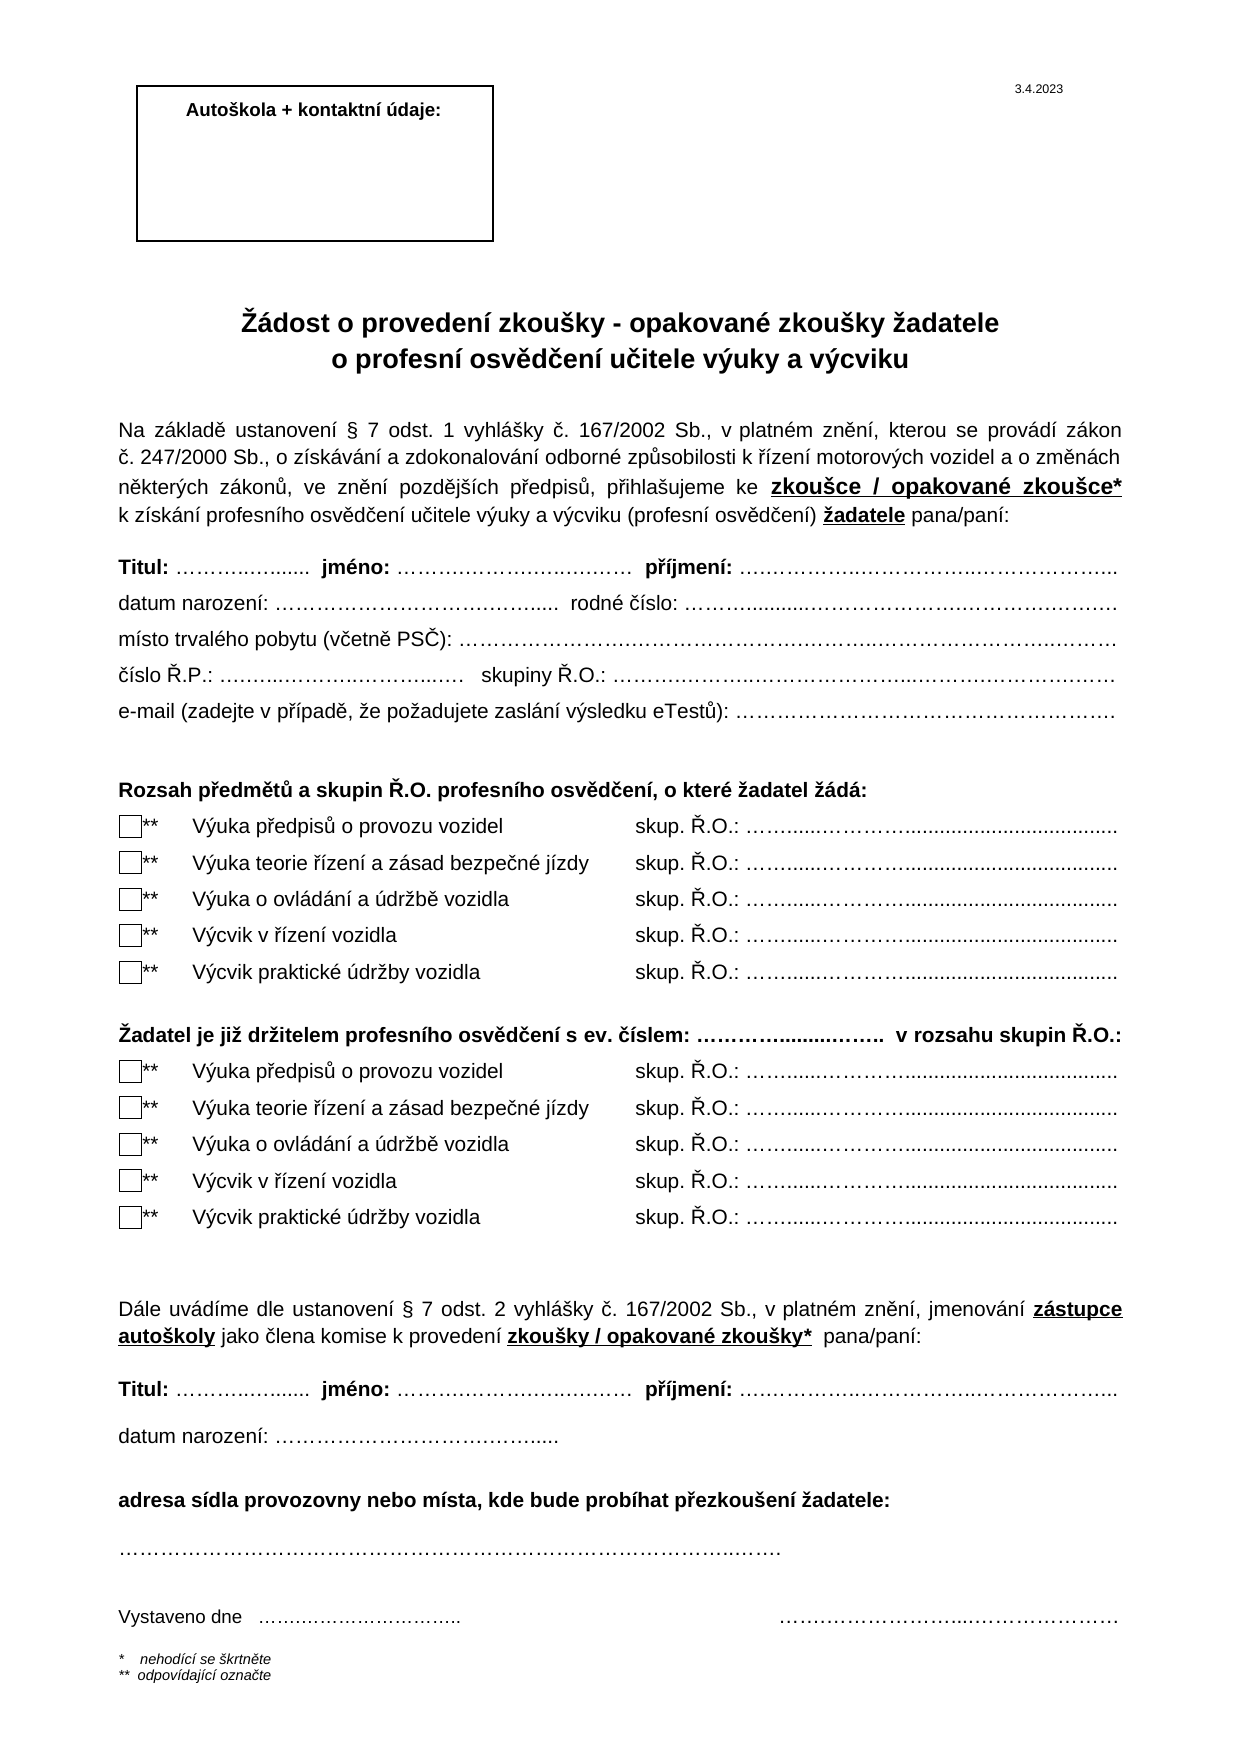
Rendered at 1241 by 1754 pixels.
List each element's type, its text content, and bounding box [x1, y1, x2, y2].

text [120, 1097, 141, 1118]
text Rozsah předmětů a skupin Ř.O. profesního osvědčení, o které žadatel žádá: [118, 778, 1122, 802]
text e-mail (zadejte v případě, že požadujete zaslání výsledku eTestů): ………………………………………………. [118, 699, 1122, 723]
text Dále uvádíme dle ustanovení § 7 odst. 2 vyhlášky č. 167/2002 Sb., v platném znění, jmenování zástupce autoškoly jako člena komise k provedení zkoušky / opakované zkoušky* pana/paní: [118, 1296, 1122, 1348]
text Žadatel je již držitelem profesního osvědčení s ev. číslem: ………….........…….. v rozsahu skupin Ř.O.: [118, 1023, 1122, 1047]
text ** Výcvik praktické údržby vozidla skup. Ř.O.: ……......…………..................................... [118, 1205, 1122, 1229]
text ** Výuka o ovládání a údržbě vozidla skup. Ř.O.: ……......…………..................................... [118, 887, 1122, 911]
text ** Výuka o ovládání a údržbě vozidla skup. Ř.O.: ……......…………..................................... [118, 1132, 1122, 1156]
text ** Výcvik praktické údržby vozidla skup. Ř.O.: ……......…………..................................... [118, 960, 1122, 984]
text ** Výcvik v řízení vozidla skup. Ř.O.: ……......…………..................................... [118, 1168, 1122, 1192]
text Na základě ustanovení § 7 odst. 1 vyhlášky č. 167/2002 Sb., v platném znění, kterou se provádí zákon č. 247/2000 Sb., o získávání a zdokonalování odborné způsobilosti k řízení motorových vozidel a o změnách některých zákonů, ve znění pozdějších předpisů, přihlašujeme ke zkoušce / opakované zkoušce* k získání profesního osvědčení učitele výuky a výcviku (profesní osvědčení) žadatele pana/paní: [118, 417, 1122, 527]
text Žádost o provedení zkoušky - opakované zkoušky žadatele [118, 307, 1122, 338]
text Vystaveno dne …….…………………….. …….………………....………………… [118, 1604, 1122, 1628]
text místo trvalého pobytu (včetně PSČ): …………………….…………………….………..……………………..……… [118, 627, 1122, 651]
text ……………………………………………………………………………..……. [118, 1536, 1122, 1560]
text ** Výcvik v řízení vozidla skup. Ř.O.: ……......…………..................................... [118, 923, 1122, 947]
text ** Výuka teorie řízení a zásad bezpečné jízdy skup. Ř.O.: ……......…………..................................... [142, 1096, 1122, 1119]
text o profesní osvědčení učitele výuky a výcviku [118, 343, 1122, 374]
text datum narození: ………………………….……..... [118, 1424, 1122, 1448]
text ** Výuka teorie řízení a zásad bezpečné jízdy skup. Ř.O.: ……......…………..................................... [118, 850, 1122, 874]
text číslo Ř.P.: ….…...………..………...…. skupiny Ř.O.: ……….………..…………………...……….………….…… [118, 663, 1122, 687]
text Titul: ………..…....... jméno: ……….……….…..….…… příjmení: ….…………..……………..………………... [118, 1376, 1122, 1400]
text Titul: ………..…....... jméno: ……….……….…..….…… příjmení: ….…………..……………..………………... [118, 555, 1122, 579]
text datum narození: ………………………….……..... rodné číslo: ………...........………………….………….…….… [118, 591, 1122, 615]
text adresa sídla provozovny nebo místa, kde bude probíhat přezkoušení žadatele: [118, 1488, 1122, 1512]
text Autoškola + kontaktní údaje: [118, 99, 1122, 120]
text ** Výuka předpisů o provozu vozidel skup. Ř.O.: ……......…………..................................... [118, 814, 1122, 838]
text ** Výuka předpisů o provozu vozidel skup. Ř.O.: ……......…………..................................... [118, 1059, 1122, 1083]
